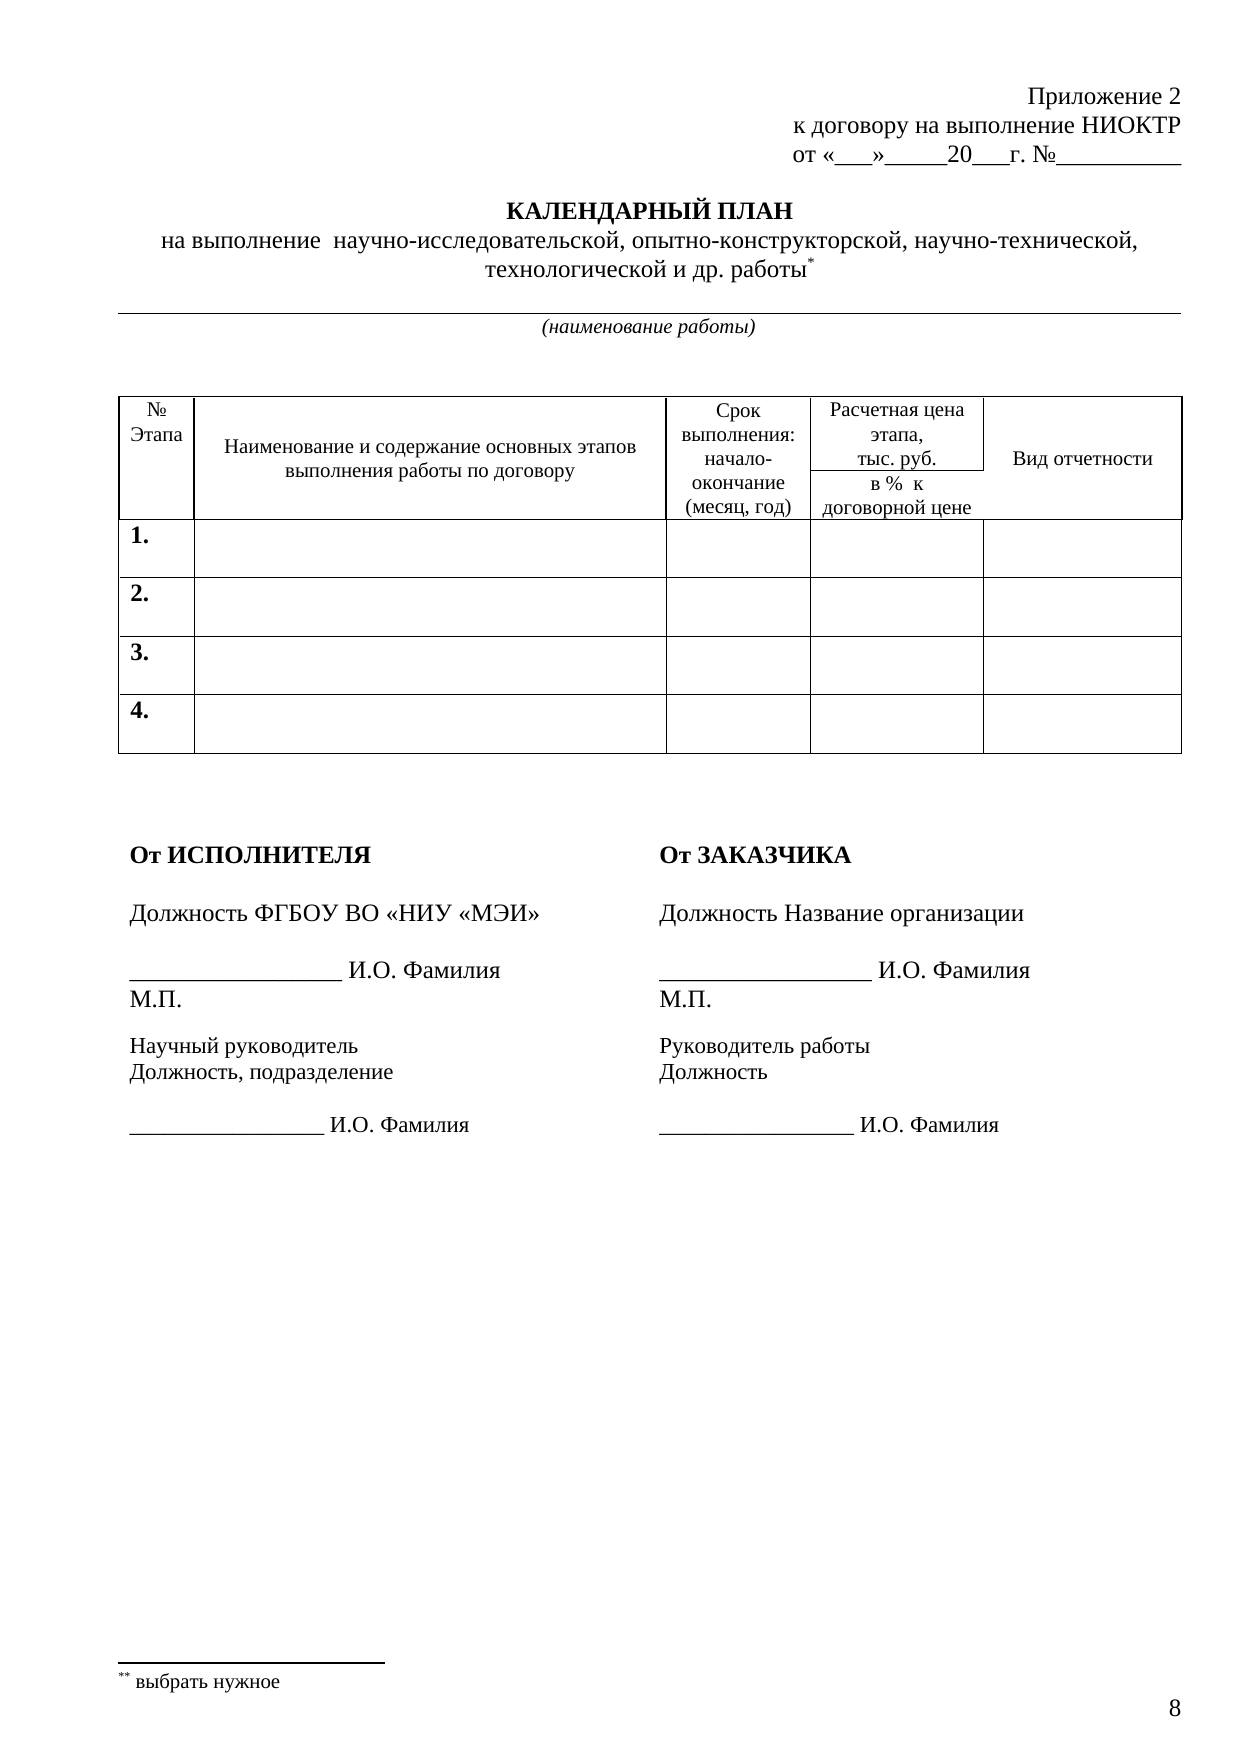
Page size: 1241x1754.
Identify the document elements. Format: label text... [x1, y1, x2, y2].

table_cell [811, 695, 983, 753]
table_cell [811, 520, 983, 577]
table_cell [811, 637, 983, 694]
table_cell [667, 520, 810, 577]
text от «___»_____20___г. №__________ [118, 139, 1181, 167]
table_cell [195, 520, 666, 577]
table_header От ЗАКАЗЧИКА Должность Название организации _________________ И.О. Фамилия М.П. [648, 840, 1178, 1013]
table_cell [195, 578, 666, 636]
table_cell [195, 695, 666, 753]
text на выполнение научно-исследовательской, опытно-конструкторской, научно-технической, технологической и др. работы* [118, 225, 1181, 282]
table_header Наименование и содержание основных этапов выполнения работы по договору [195, 397, 666, 519]
table_cell 4. [119, 695, 194, 753]
table_cell 1. [119, 520, 194, 577]
table_cell [984, 695, 1181, 753]
table_header Вид отчетности [983, 397, 1181, 519]
text КАЛЕНДАРНЫЙ ПЛАН [118, 196, 1181, 225]
table_cell 2. [119, 578, 194, 636]
table_cell 3. [119, 637, 194, 694]
table_cell [811, 578, 983, 636]
table_cell [667, 637, 810, 694]
table_cell Научный руководитель Должность, подразделение _________________ И.О. Фамилия [118, 1013, 648, 1137]
table_cell [984, 637, 1181, 694]
text (наименование работы) [118, 314, 1181, 338]
table_header От ИСПОЛНИТЕЛЯ Должность ФГБОУ ВО «НИУ «МЭИ» _________________ И.О. Фамилия М.П. [118, 840, 648, 1013]
table_header № Этапа [120, 397, 194, 519]
table_cell в % к договорной цене [811, 471, 983, 519]
table_cell [984, 520, 1181, 577]
table_cell [667, 695, 810, 753]
table_header Расчетная цена этапа, тыс. руб. [811, 397, 983, 469]
table_cell [667, 578, 810, 636]
table_cell Руководитель работы Должность _________________ И.О. Фамилия [648, 1013, 1178, 1137]
text к договору на выполнение НИОКТР [118, 110, 1181, 139]
table_header Срок выполнения: начало-окончание (месяц, год) [667, 397, 810, 519]
text Приложение 2 [118, 81, 1181, 110]
table_cell [195, 637, 666, 694]
table_cell [984, 578, 1181, 636]
